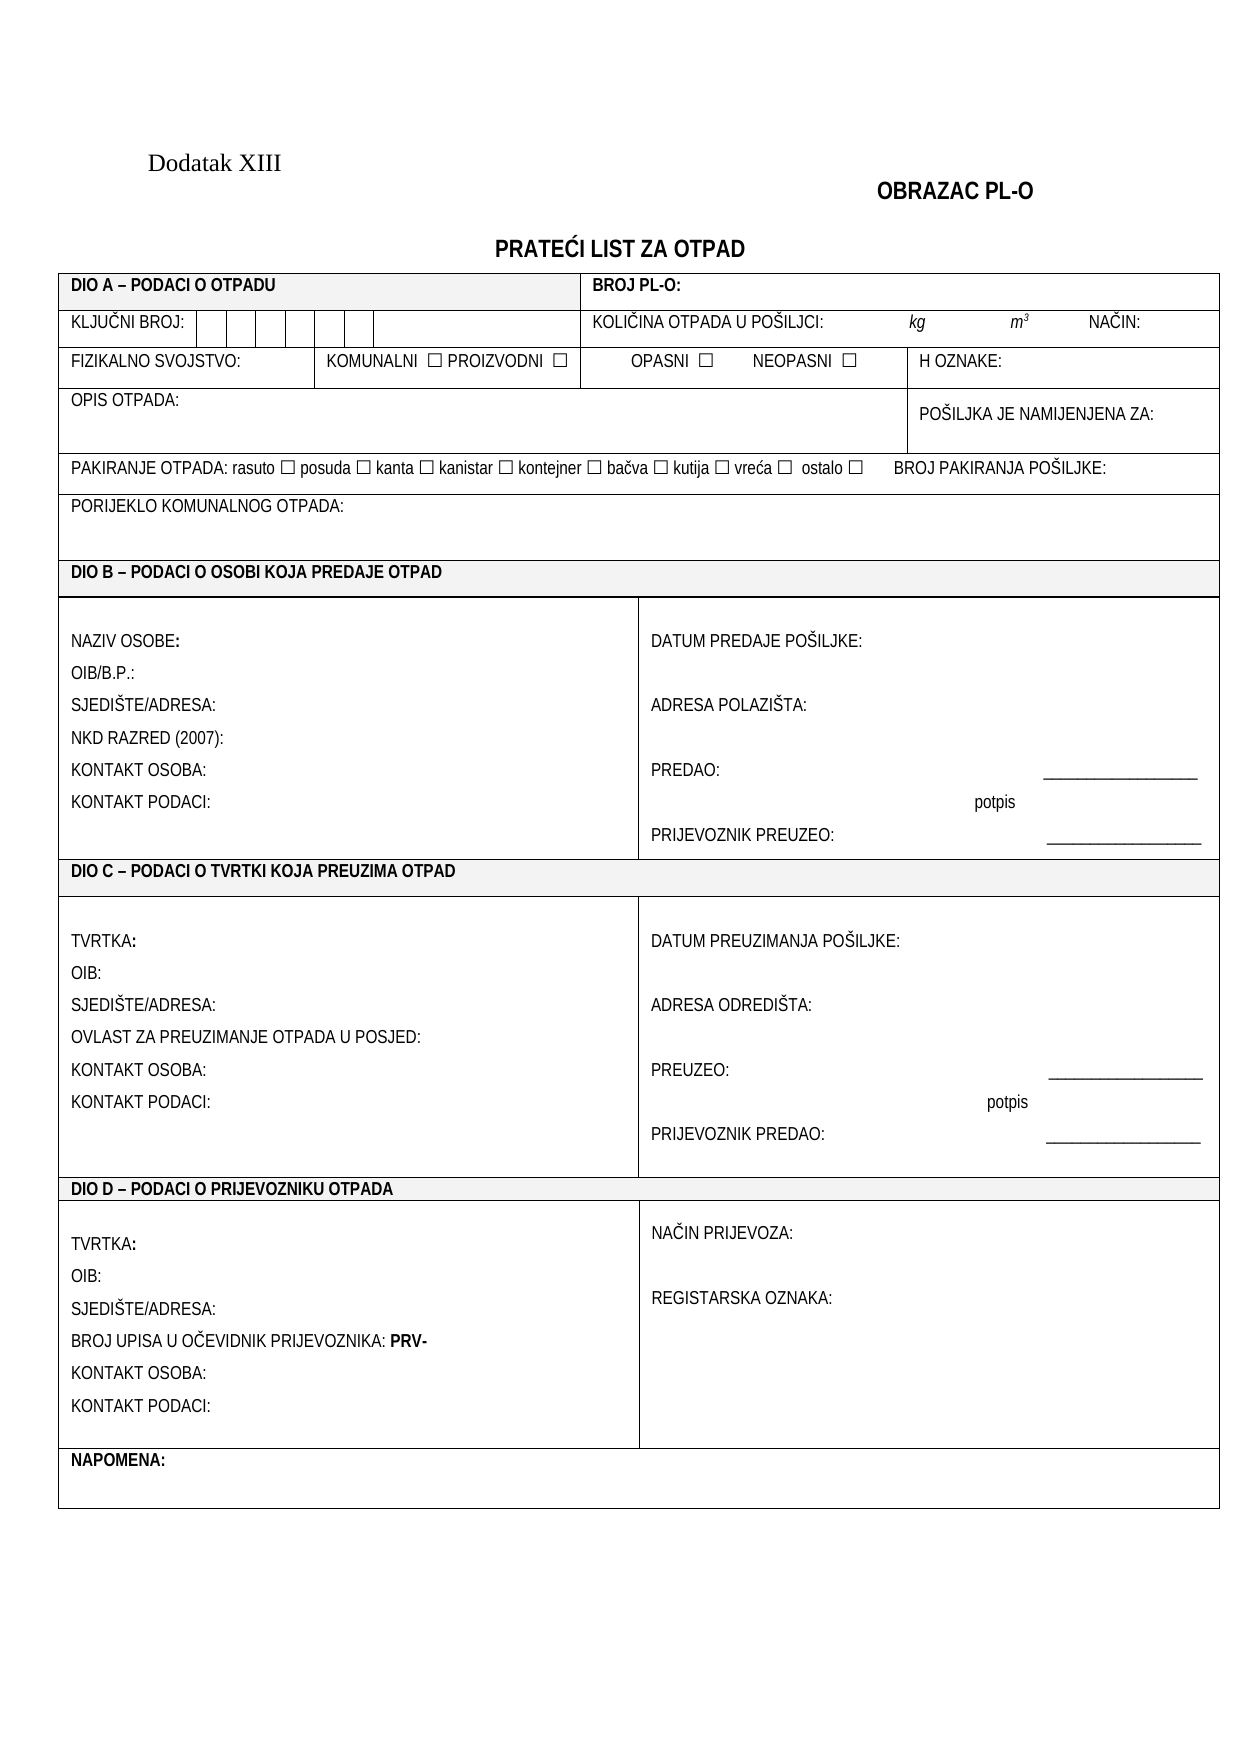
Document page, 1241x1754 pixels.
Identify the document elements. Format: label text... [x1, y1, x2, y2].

table_cell H OZNAKE: [908, 348, 1219, 387]
table_cell KOLIČINA OTPADA U POŠILJCI: kg m3 NAČIN: [581, 311, 1219, 347]
text OBRAZAC PL-O [148, 176, 1034, 205]
table_cell NAZIV OSOBE: OIB/B.P.: SJEDIŠTE/ADRESA: NKD RAZRED (2007): KONTAKT OSOBA: KONTAKT PODACI: [59, 598, 638, 859]
table_cell TVRTKA: OIB: SJEDIŠTE/ADRESA: BROJ UPISA U OČEVIDNIK PRIJEVOZNIKA: PRV- KONTAKT OSOBA: KONTAKT PODACI: [59, 1201, 639, 1448]
table_cell [345, 311, 373, 347]
table_cell OPASNI ☐ NEOPASNI ☐ [581, 348, 907, 387]
table_cell NAPOMENA: [59, 1449, 1219, 1507]
table_cell [256, 311, 285, 347]
table_header BROJ PL-O: [581, 274, 1219, 310]
table_cell KOMUNALNI ☐ PROIZVODNI ☐ [315, 348, 580, 387]
table_cell [197, 311, 226, 347]
table_cell PAKIRANJE OTPADA: rasuto ☐ posuda ☐ kanta ☐ kanistar ☐ kontejner ☐ bačva ☐ kutija ☐ vreća ☐ ostalo ☐ BROJ PAKIRANJA POŠILJKE: [59, 454, 1219, 494]
table_cell DATUM PREUZIMANJA POŠILJKE: ADRESA ODREDIŠTA: PREUZEO: __________________ potpis PRIJEVOZNIK PREDAO: __________________ [639, 897, 1219, 1177]
table_cell [227, 311, 255, 347]
table_cell [374, 311, 580, 347]
text PRATEĆI LIST ZA OTPAD [148, 234, 1093, 262]
table_cell PORIJEKLO KOMUNALNOG OTPADA: [59, 495, 1219, 559]
table_cell DIO D – PODACI O PRIJEVOZNIKU OTPADA [59, 1178, 1219, 1200]
table_cell FIZIKALNO SVOJSTVO: [59, 348, 314, 387]
table_cell OPIS OTPADA: [59, 389, 907, 453]
table_cell DATUM PREDAJE POŠILJKE: ADRESA POLAZIŠTA: PREDAO: __________________ potpis PRIJEVOZNIK PREUZEO: __________________ [639, 598, 1219, 859]
table_cell [286, 311, 314, 347]
table_cell TVRTKA: OIB: SJEDIŠTE/ADRESA: OVLAST ZA PREUZIMANJE OTPADA U POSJED: KONTAKT OSOBA: KONTAKT PODACI: [59, 897, 638, 1177]
table_cell KLJUČNI BROJ: [59, 311, 196, 347]
table_cell POŠILJKA JE NAMIJENJENA ZA: [908, 389, 1219, 453]
table_cell NAČIN PRIJEVOZA: REGISTARSKA OZNAKA: [640, 1201, 1219, 1448]
text Dodatak XIII [148, 148, 1093, 176]
table_cell [315, 311, 344, 347]
table_cell DIO B – PODACI O OSOBI KOJA PREDAJE OTPAD [59, 561, 1219, 596]
table_cell DIO C – PODACI O TVRTKI KOJA PREUZIMA OTPAD [59, 860, 1219, 896]
table_header DIO A – PODACI O OTPADU [59, 274, 580, 310]
